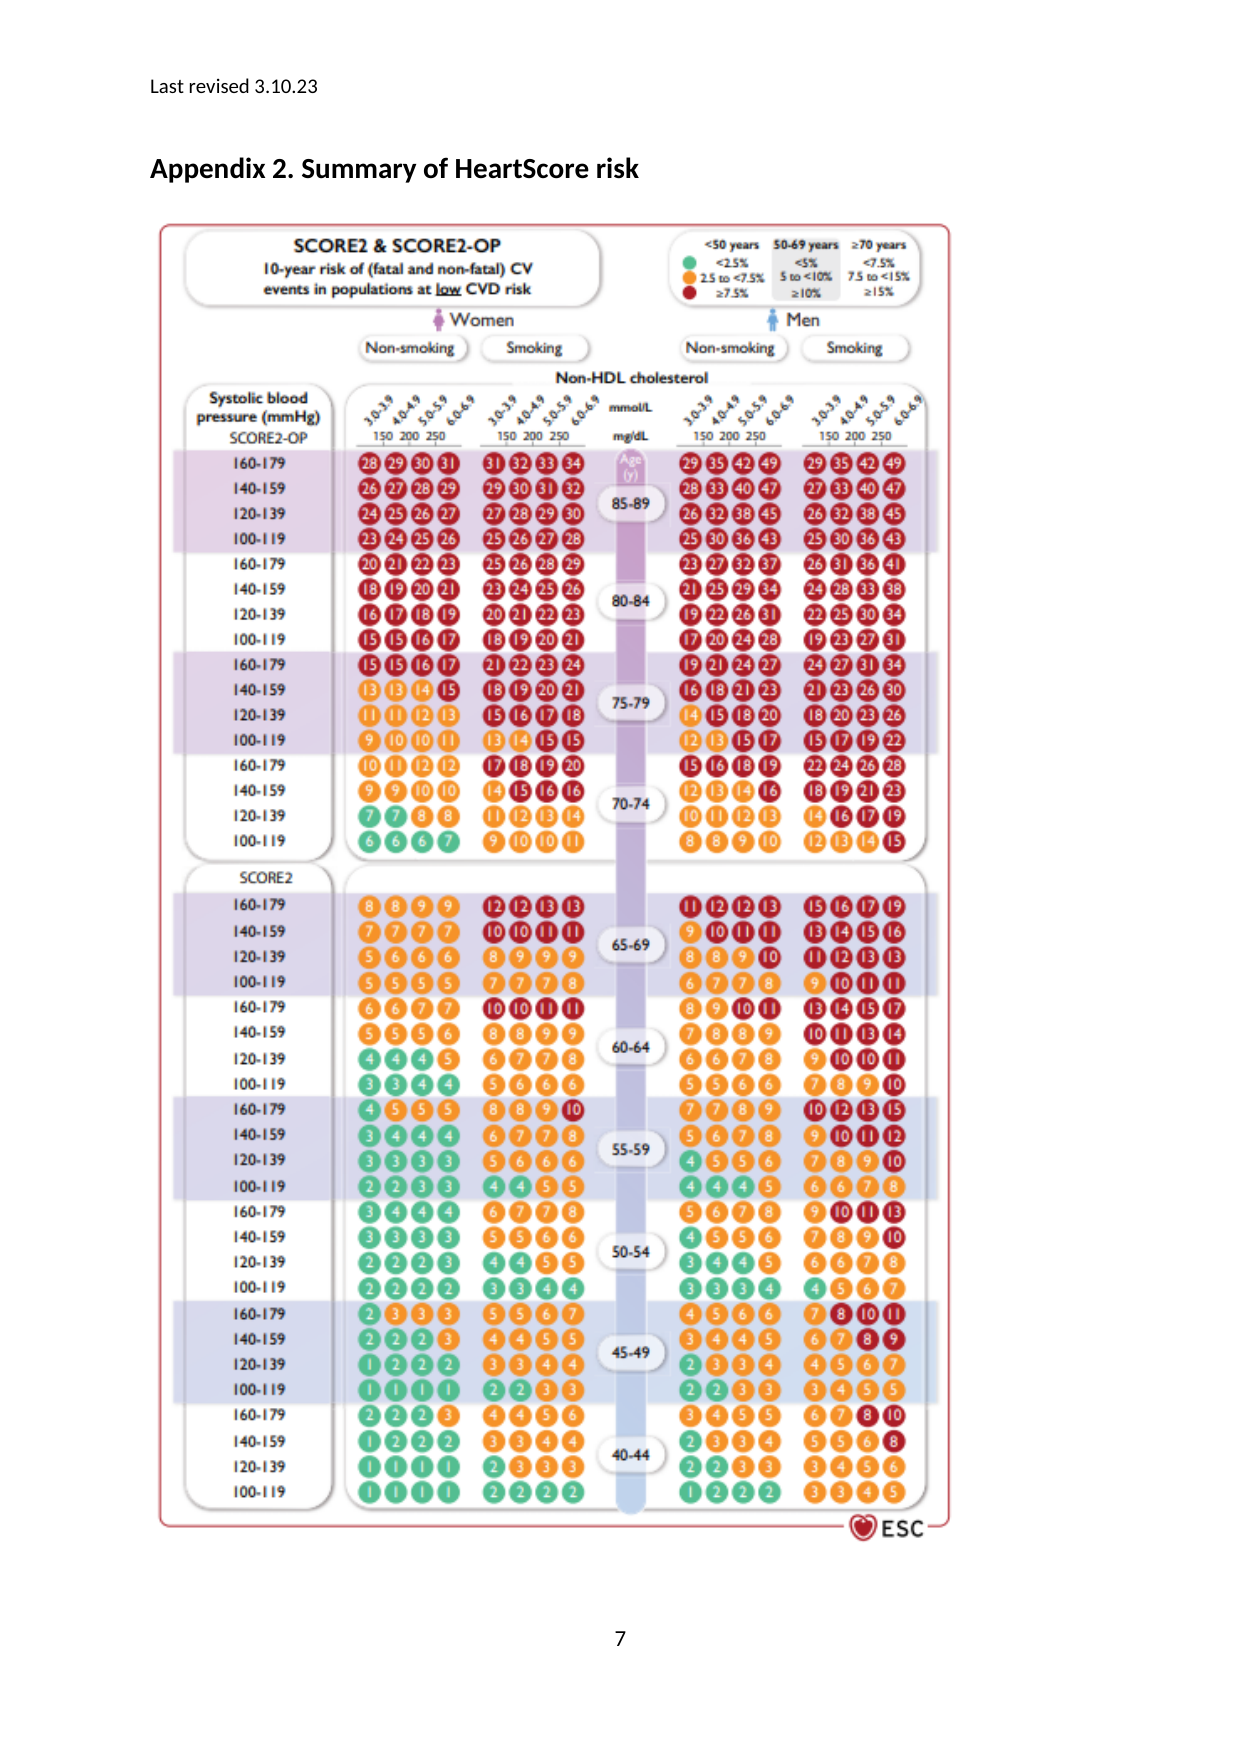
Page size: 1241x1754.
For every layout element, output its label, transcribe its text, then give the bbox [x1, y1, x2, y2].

text Appendix 2. Summary of HeartScore risk [150, 150, 1090, 186]
picture [150, 214, 970, 1553]
